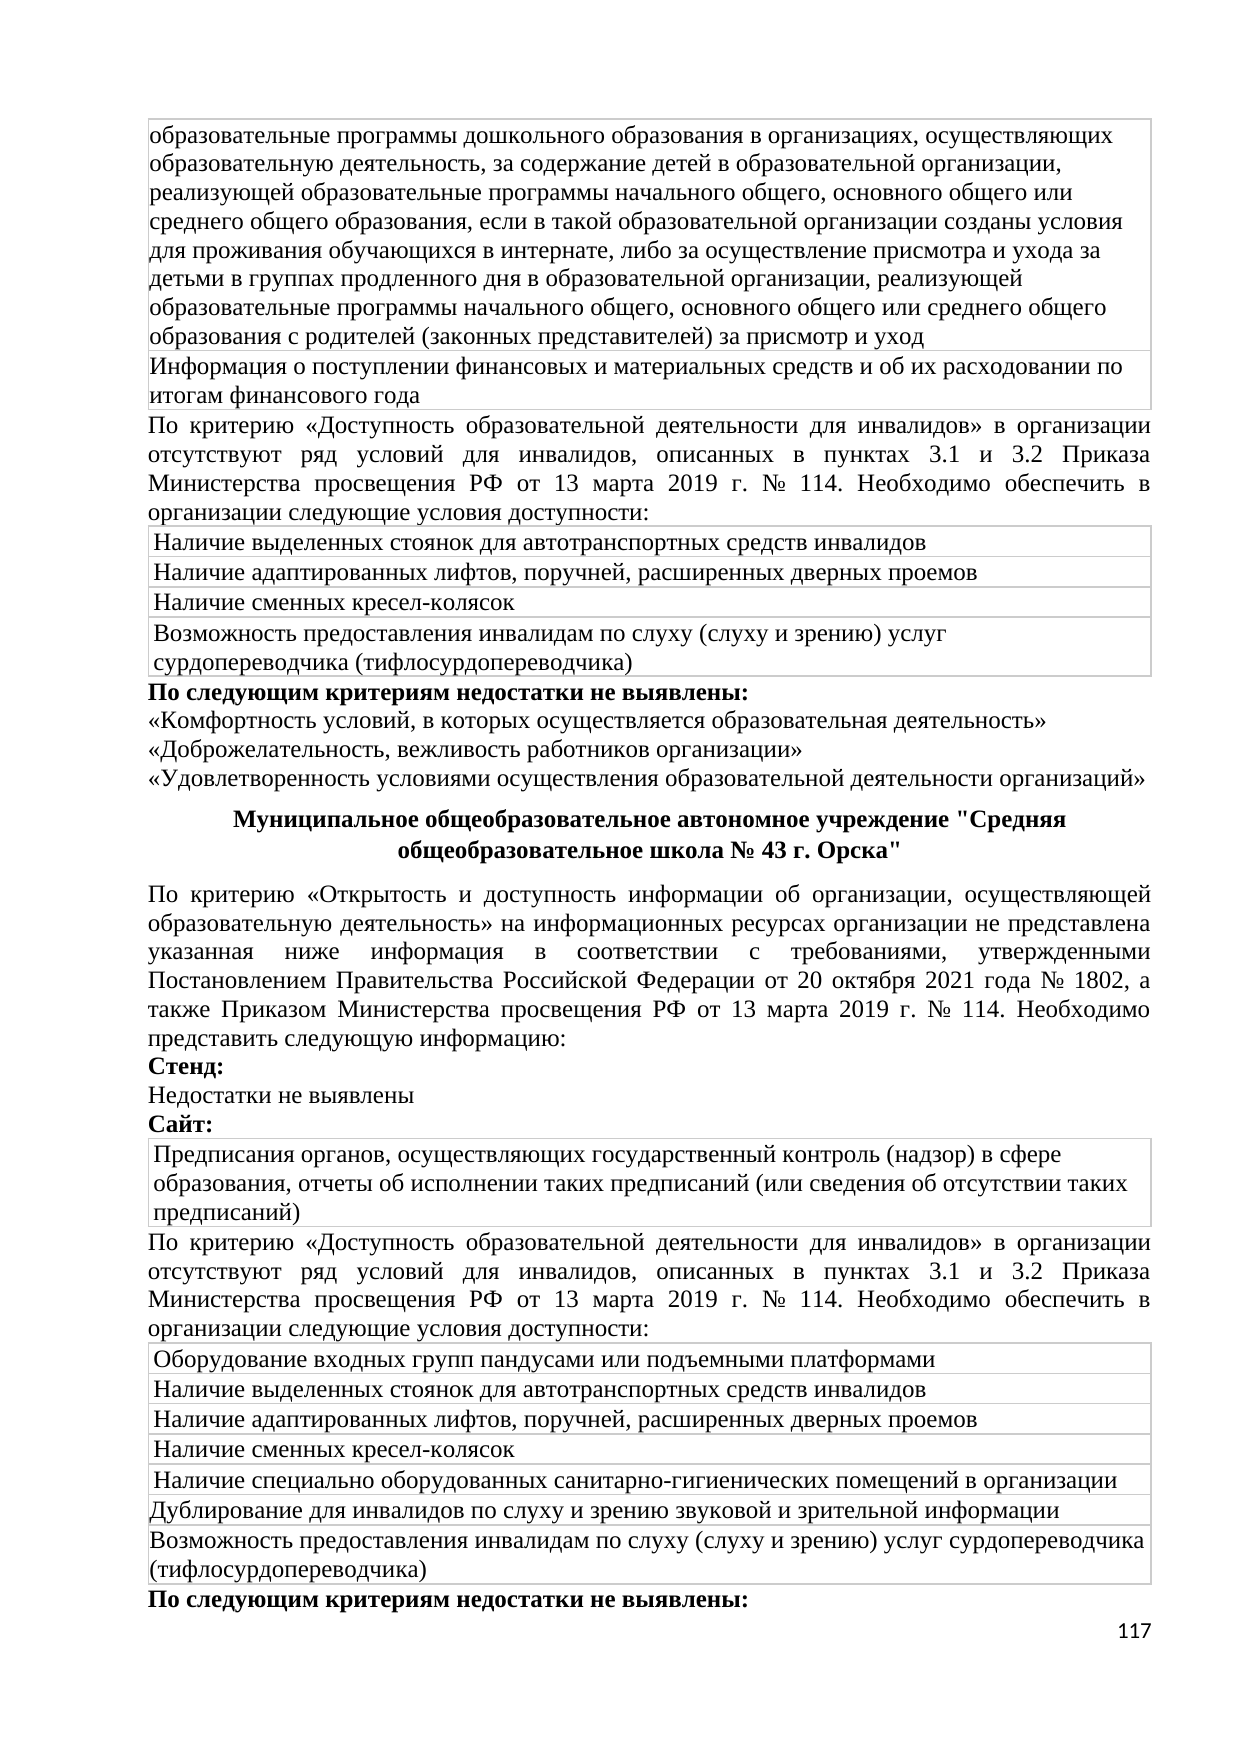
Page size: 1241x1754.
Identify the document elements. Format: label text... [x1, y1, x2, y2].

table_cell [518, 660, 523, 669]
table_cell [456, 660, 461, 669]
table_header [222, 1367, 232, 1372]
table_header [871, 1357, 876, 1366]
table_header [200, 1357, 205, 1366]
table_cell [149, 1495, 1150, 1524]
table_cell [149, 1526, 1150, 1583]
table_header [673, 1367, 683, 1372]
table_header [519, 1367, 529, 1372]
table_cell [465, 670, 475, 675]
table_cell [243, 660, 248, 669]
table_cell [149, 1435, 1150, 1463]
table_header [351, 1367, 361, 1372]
text Муниципальное общеобразовательное автономное учреждение "Средняя общеобразовательное школа № 43 г. Орска" [148, 804, 1152, 864]
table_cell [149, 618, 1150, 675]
text «Удовлетворенность условиями осуществления образовательной деятельности организаций» [148, 763, 1152, 792]
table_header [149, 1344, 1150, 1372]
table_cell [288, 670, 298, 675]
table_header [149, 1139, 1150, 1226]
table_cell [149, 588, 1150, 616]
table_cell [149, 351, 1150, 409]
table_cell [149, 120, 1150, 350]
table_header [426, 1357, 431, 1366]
text Стенд: [148, 1051, 1152, 1080]
text Недостатки не выявлены [148, 1080, 1152, 1109]
text По следующим критериям недостатки не выявлены: [148, 677, 1152, 706]
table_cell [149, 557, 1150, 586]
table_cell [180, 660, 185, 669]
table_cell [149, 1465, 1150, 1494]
text По критерию «Открытость и доступность информации об организации, осуществляющей образовательную деятельность» на информационных ресурсах организации не представлена указанная ниже информация в соответствии с требованиями, утвержденными Постановлением Правительства Российской Федерации от 20 октября 2021 года № 1802, а также Приказом Министерства просвещения РФ от 13 марта 2019 г. № 114. Необходимо представить следующую информацию: [148, 879, 1152, 1051]
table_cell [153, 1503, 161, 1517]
text По следующим критериям недостатки не выявлены: [148, 1585, 1152, 1613]
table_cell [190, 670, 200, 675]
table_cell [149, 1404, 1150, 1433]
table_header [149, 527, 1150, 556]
text «Комфортность условий, в которых осуществляется образовательная деятельность» [148, 706, 1152, 734]
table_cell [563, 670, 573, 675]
text Сайт: [148, 1109, 1152, 1138]
text «Доброжелательность, вежливость работников организации» [148, 734, 1152, 763]
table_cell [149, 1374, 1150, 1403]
